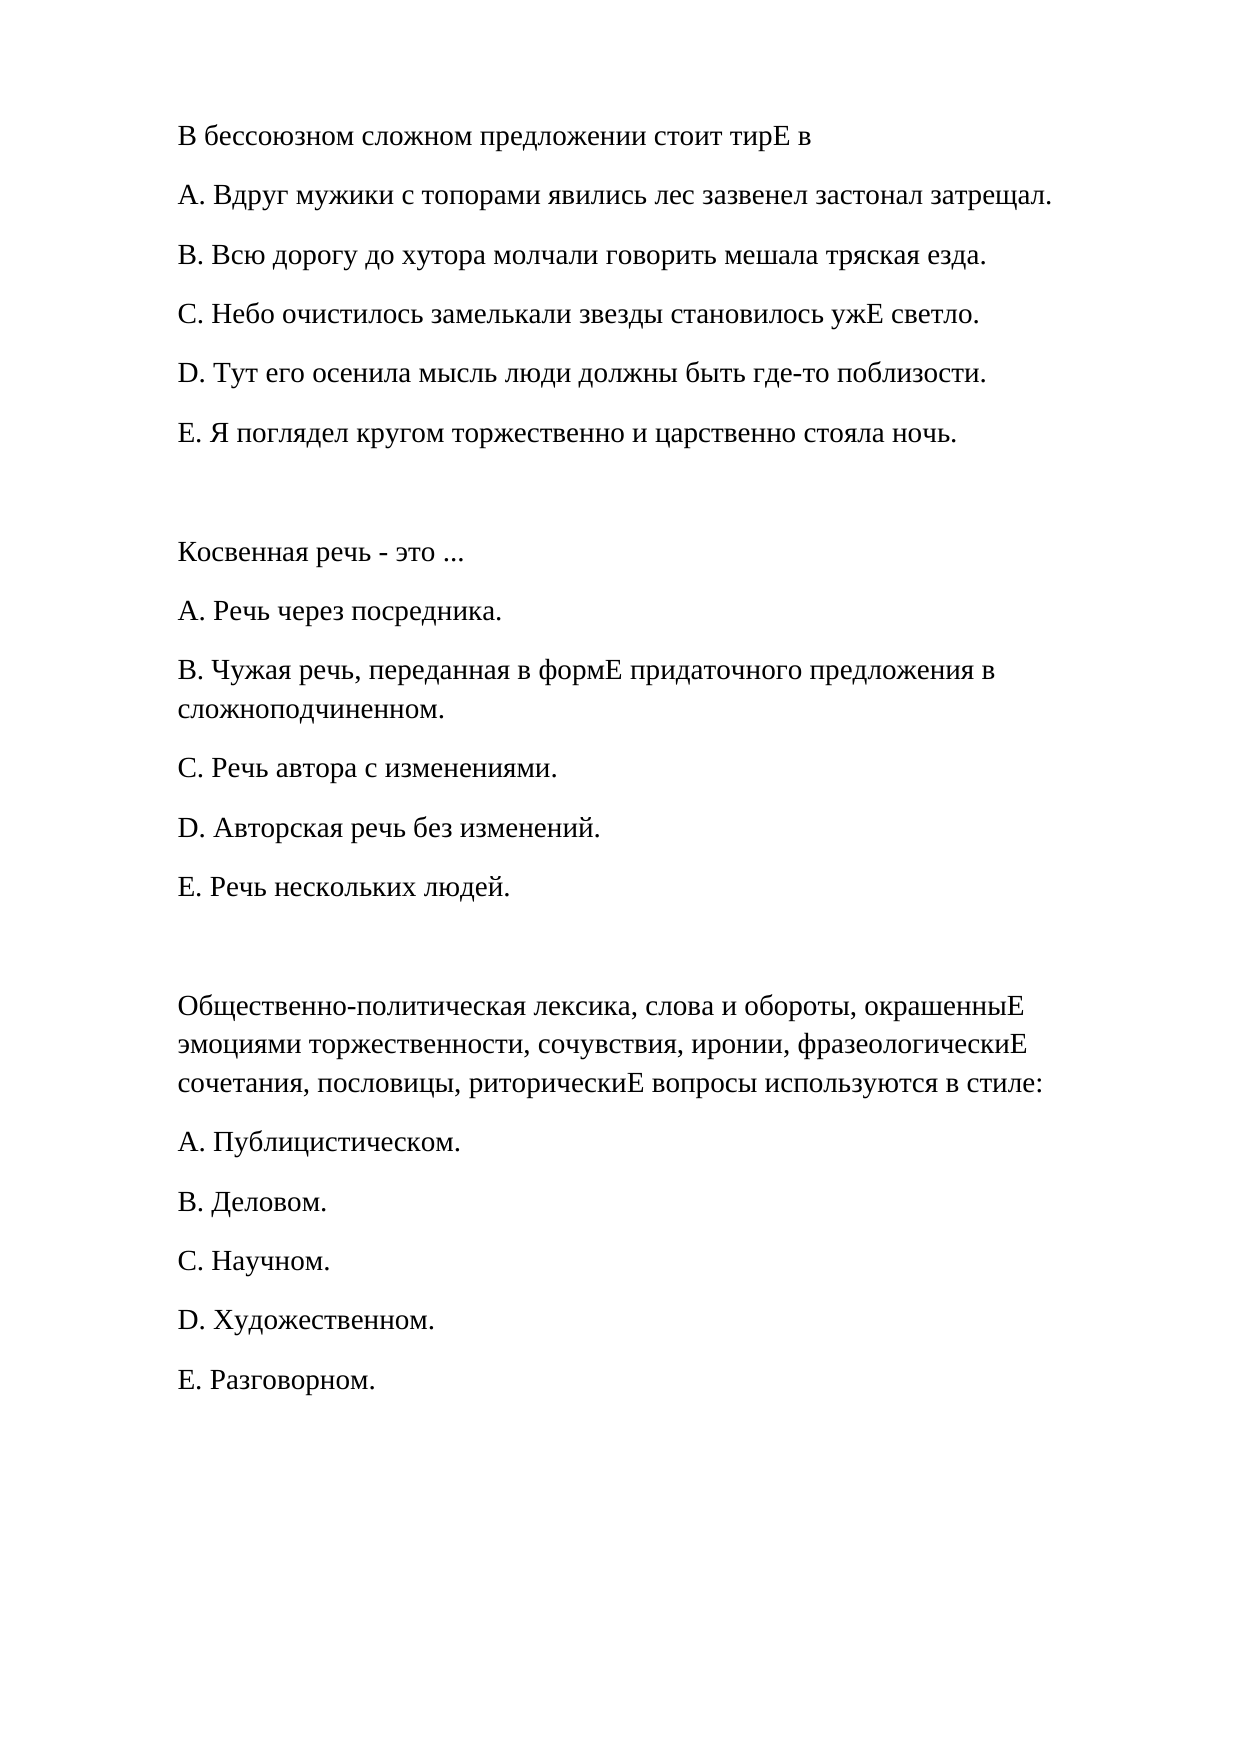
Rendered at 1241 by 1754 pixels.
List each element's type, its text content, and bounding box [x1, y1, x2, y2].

text B. Деловом. [177, 1184, 1152, 1217]
text C. Научном. [177, 1243, 1152, 1277]
text E. Я поглядел кругом торжественно и царственно стояла ночь. [177, 415, 1152, 448]
text D. Тут его осенила мысль люди должны быть где-то поблизости. [177, 356, 1152, 389]
text A. Вдруг мужики с топорами явились лес зазвенел застонал затрещал. [177, 177, 1152, 211]
text Косвенная речь - это ... [177, 534, 1152, 567]
text D. Авторская речь без изменений. [177, 810, 1152, 843]
text C. Небо очистилось замелькали звезды становилось ужЕ светло. [177, 296, 1152, 330]
text C. Речь автора с изменениями. [177, 750, 1152, 784]
text В бессоюзном сложном предложении стоит тирЕ в [177, 118, 1152, 152]
text B. Всю дорогу до хутора молчали говорить мешала тряская езда. [177, 237, 1152, 270]
text Общественно-политическая лексика, слова и обороты, окрашенныЕ эмоциями торжественности, сочувствия, иронии, фразеологическиЕ сочетания, пословицы, риторическиЕ вопросы используются в стиле: [177, 988, 1152, 1098]
text B. Чужая речь, переданная в формЕ придаточного предложения в сложноподчиненном. [177, 652, 1152, 724]
text A. Речь через посредника. [177, 593, 1152, 627]
text D. Художественном. [177, 1302, 1152, 1336]
text A. Публицистическом. [177, 1124, 1152, 1158]
text E. Разговорном. [177, 1362, 1152, 1395]
text E. Речь нескольких людей. [177, 869, 1152, 903]
